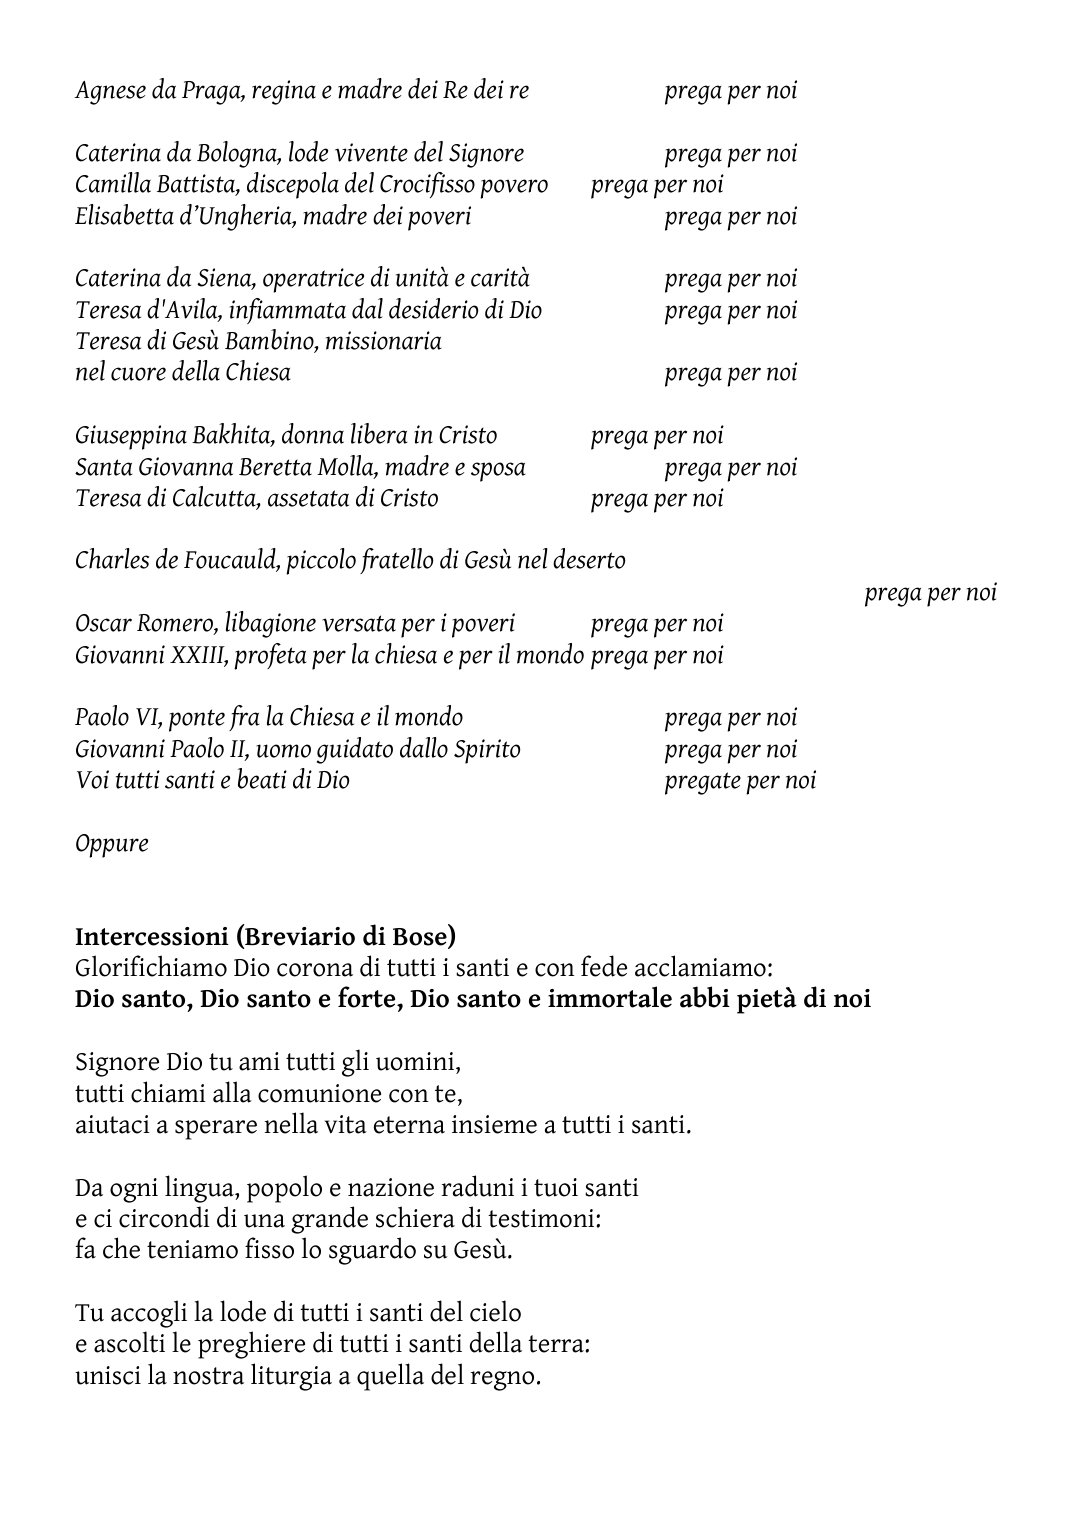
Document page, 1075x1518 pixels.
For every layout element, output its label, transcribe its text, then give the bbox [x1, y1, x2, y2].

text e ci circondi di una grande schiera di testimoni: [75, 1204, 1000, 1235]
text Tu accogli la lode di tutti i santi del cielo [75, 1298, 1000, 1329]
text tutti chiami alla comunione con te, [75, 1078, 1000, 1110]
text Intercessioni (Breviario di Bose) [75, 922, 1000, 953]
text Caterina da Bologna, lode vivente del Signore prega per noi [75, 138, 1000, 169]
text Giovanni XXIII, profeta per la chiesa e per il mondo prega per noi [75, 639, 1000, 671]
text Camilla Battista, discepola del Crocifisso povero prega per noi [75, 169, 1000, 200]
text Charles de Foucauld, piccolo fratello di Gesù nel deserto [75, 545, 1000, 577]
text Giovanni Paolo II, uomo guidato dallo Spirito prega per noi [75, 733, 1000, 765]
text Oscar Romero, libagione versata per i poveri prega per noi [75, 608, 1000, 639]
text Voi tutti santi e beati di Dio pregate per noi [75, 765, 1000, 796]
text prega per noi [75, 577, 1000, 608]
text Signore Dio tu ami tutti gli uomini, [75, 1047, 1000, 1078]
text Caterina da Siena, operatrice di unità e carità prega per noi [75, 263, 1000, 294]
text Agnese da Praga, regina e madre dei Re dei re prega per noi [75, 75, 1000, 106]
text Santa Giovanna Beretta Molla, madre e sposa prega per noi [75, 451, 1000, 483]
text Teresa di Gesù Bambino, missionaria [75, 326, 1000, 357]
text Paolo VI, ponte fra la Chiesa e il mondo prega per noi [75, 702, 1000, 733]
text Glorifichiamo Dio corona di tutti i santi e con fede acclamiamo: Dio santo, Dio santo e forte, Dio santo e immortale abbi pietà di noi [75, 953, 1000, 1016]
text nel cuore della Chiesa prega per noi [75, 357, 1000, 388]
text Da ogni lingua, popolo e nazione raduni i tuoi santi [75, 1172, 1000, 1204]
text Oppure [75, 827, 1000, 859]
text Teresa d'Avila, infiammata dal desiderio di Dio prega per noi [75, 294, 1000, 326]
text aiutaci a sperare nella vita eterna insieme a tutti i santi. [75, 1110, 1000, 1141]
text e ascolti le preghiere di tutti i santi della terra: [75, 1329, 1000, 1361]
text Giuseppina Bakhita, donna libera in Cristo prega per noi [75, 420, 1000, 451]
text Elisabetta d’Ungheria, madre dei poveri prega per noi [75, 200, 1000, 232]
text fa che teniamo fisso lo sguardo su Gesù. [75, 1235, 1000, 1266]
text unisci la nostra liturgia a quella del regno. [75, 1361, 1000, 1392]
text Teresa di Calcutta, assetata di Cristo prega per noi [75, 483, 1000, 514]
